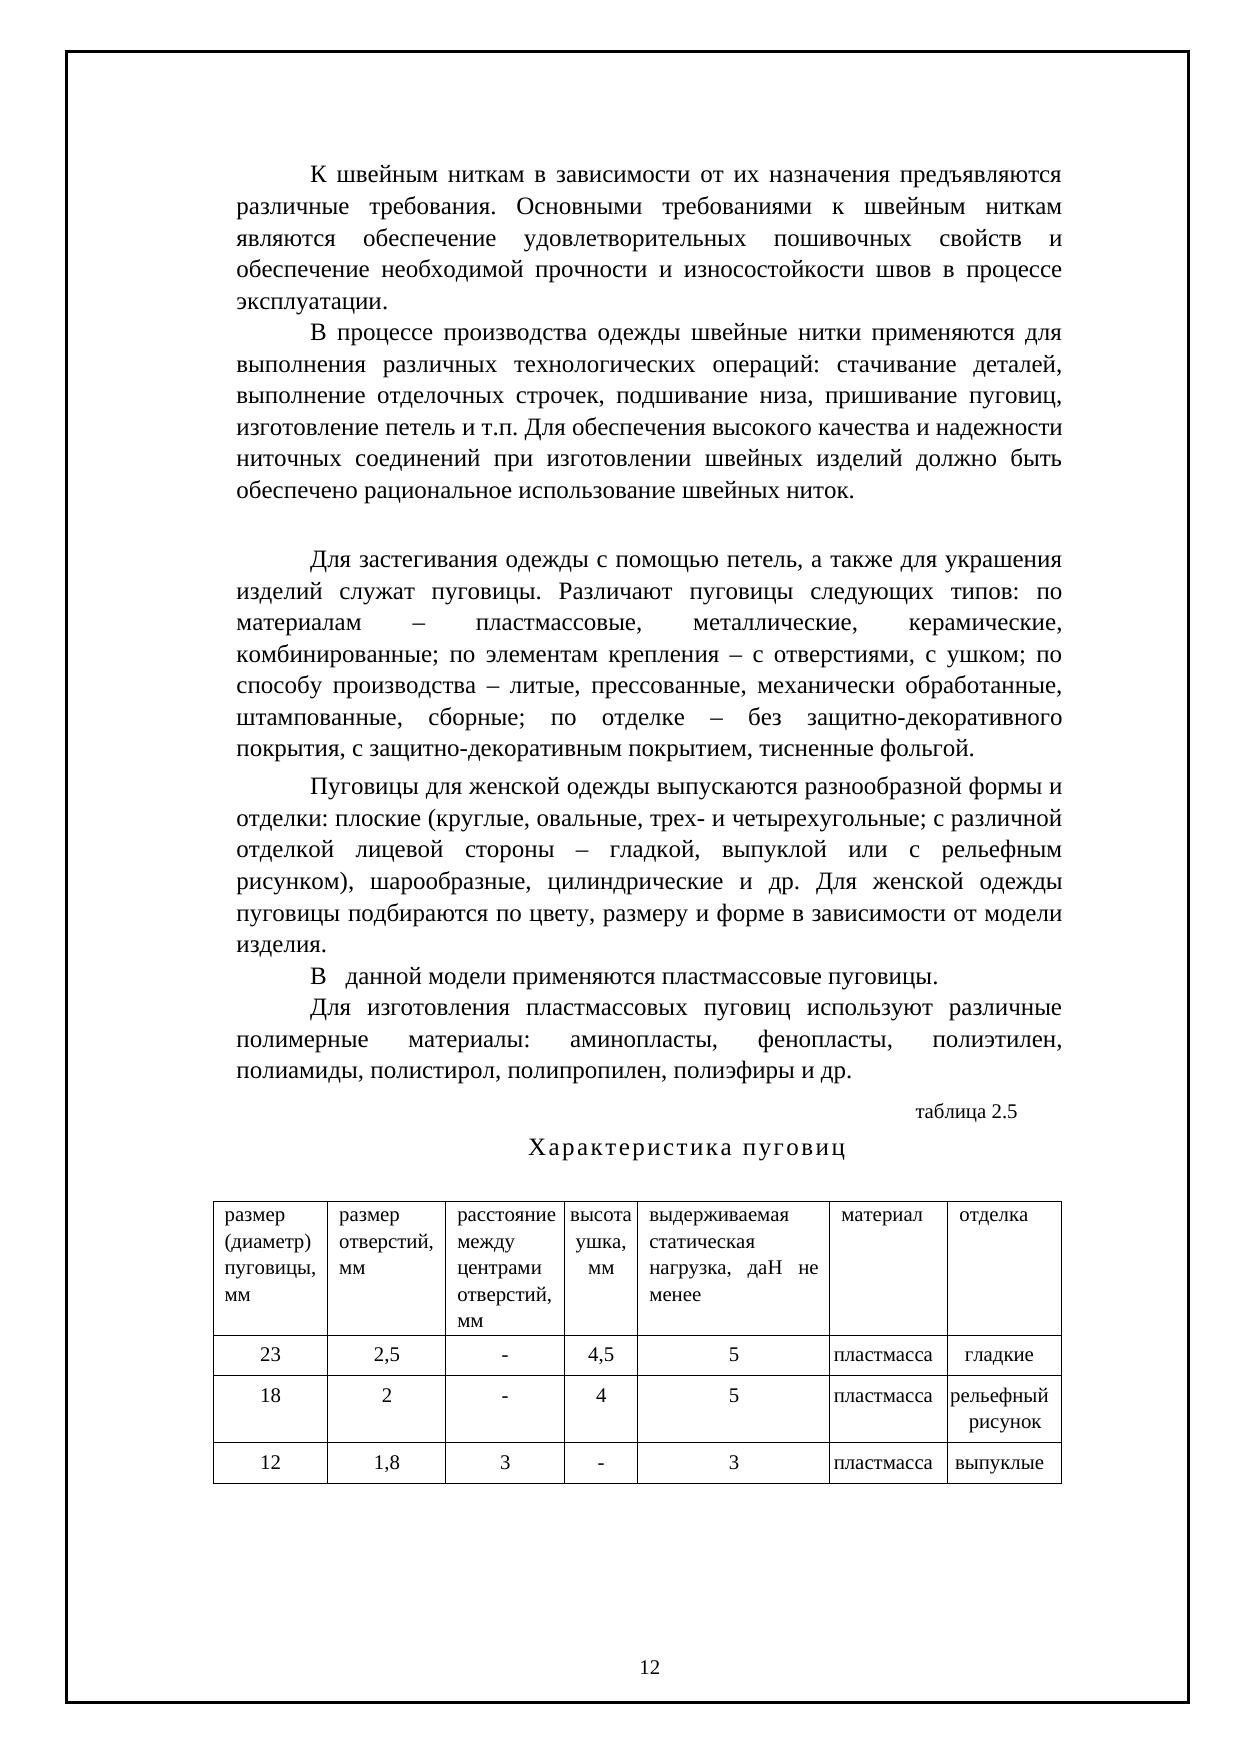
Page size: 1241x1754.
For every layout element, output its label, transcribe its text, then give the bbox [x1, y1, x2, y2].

table_cell 18 [214, 1376, 327, 1442]
text В данной модели применяются пластмассовые пуговицы. [236, 961, 1063, 989]
text Характеристика пуговиц [236, 1132, 1063, 1161]
table_cell 3 [638, 1443, 829, 1483]
table_header высота ушка, мм [565, 1202, 637, 1335]
table_cell 23 [214, 1336, 327, 1375]
table_header расстояние между центрами отверстий, мм [446, 1202, 564, 1335]
table_cell рельефный рисунок [948, 1376, 1061, 1442]
table_cell 2 [328, 1376, 445, 1442]
text В процессе производства одежды швейные нитки применяются для выполнения различных технологических операций: стачивание деталей, выполнение отделочных строчек, подшивание низа, пришивание пуговиц, изготовление петель и т.п. Для обеспечения высокого качества и надежности ниточных соединений при изготовлении швейных изделий должно быть обеспечено рациональное использование швейных ниток. [236, 317, 1063, 504]
text таблица 2.5 [236, 1099, 1063, 1123]
text Для изготовления пластмассовых пуговиц используют различные полимерные материалы: аминопласты, фенопласты, полиэтилен, полиамиды, полистирол, полипропилен, полиэфиры и др. [236, 992, 1063, 1084]
table_cell пластмасса [830, 1336, 947, 1375]
table_header материал [830, 1202, 947, 1335]
table_cell гладкие [948, 1336, 1061, 1375]
text К швейным ниткам в зависимости от их назначения предъявляются различные требования. Основными требованиями к швейным ниткам являются обеспечение удовлетворительных пошивочных свойств и обеспечение необходимой прочности и износостойкости швов в процессе эксплуатации. [236, 159, 1063, 314]
table_cell 3 [446, 1443, 564, 1483]
table_header выдерживаемая статическая нагрузка, даН не менее [638, 1202, 829, 1335]
table_cell выпуклые [948, 1443, 1061, 1483]
table_cell пластмасса [830, 1443, 947, 1483]
table_cell - [446, 1336, 564, 1375]
table_header размер (диаметр) пуговицы, мм [214, 1202, 327, 1335]
table_header размер отверстий, мм [328, 1202, 445, 1335]
text Пуговицы для женской одежды выпускаются разнообразной формы и отделки: плоские (круглые, овальные, трех- и четырехугольные; с различной отделкой лицевой стороны – гладкой, выпуклой или с рельефным рисунком), шарообразные, цилиндрические и др. Для женской одежды пуговицы подбираются по цвету, размеру и форме в зависимости от модели изделия. [236, 771, 1063, 958]
table_cell 2,5 [328, 1336, 445, 1375]
table_cell 4,5 [565, 1336, 637, 1375]
table_cell 1,8 [328, 1443, 445, 1483]
table_cell - [446, 1376, 564, 1442]
table_header отделка [948, 1202, 1061, 1335]
table_cell - [565, 1443, 637, 1483]
table_cell 4 [565, 1376, 637, 1442]
table_cell 5 [638, 1376, 829, 1442]
table_cell 5 [638, 1336, 829, 1375]
text Для застегивания одежды с помощью петель, а также для украшения изделий служат пуговицы. Различают пуговицы следующих типов: по материалам – пластмассовые, металлические, керамические, комбинированные; по элементам крепления – с отверстиями, с ушком; по способу производства – литые, прессованные, механически обработанные, штампованные, сборные; по отделке – без защитно-декоративного покрытия, с защитно-декоративным покрытием, тисненные фольгой. [236, 544, 1063, 762]
table_cell 12 [214, 1443, 327, 1483]
table_cell пластмасса [830, 1376, 947, 1442]
